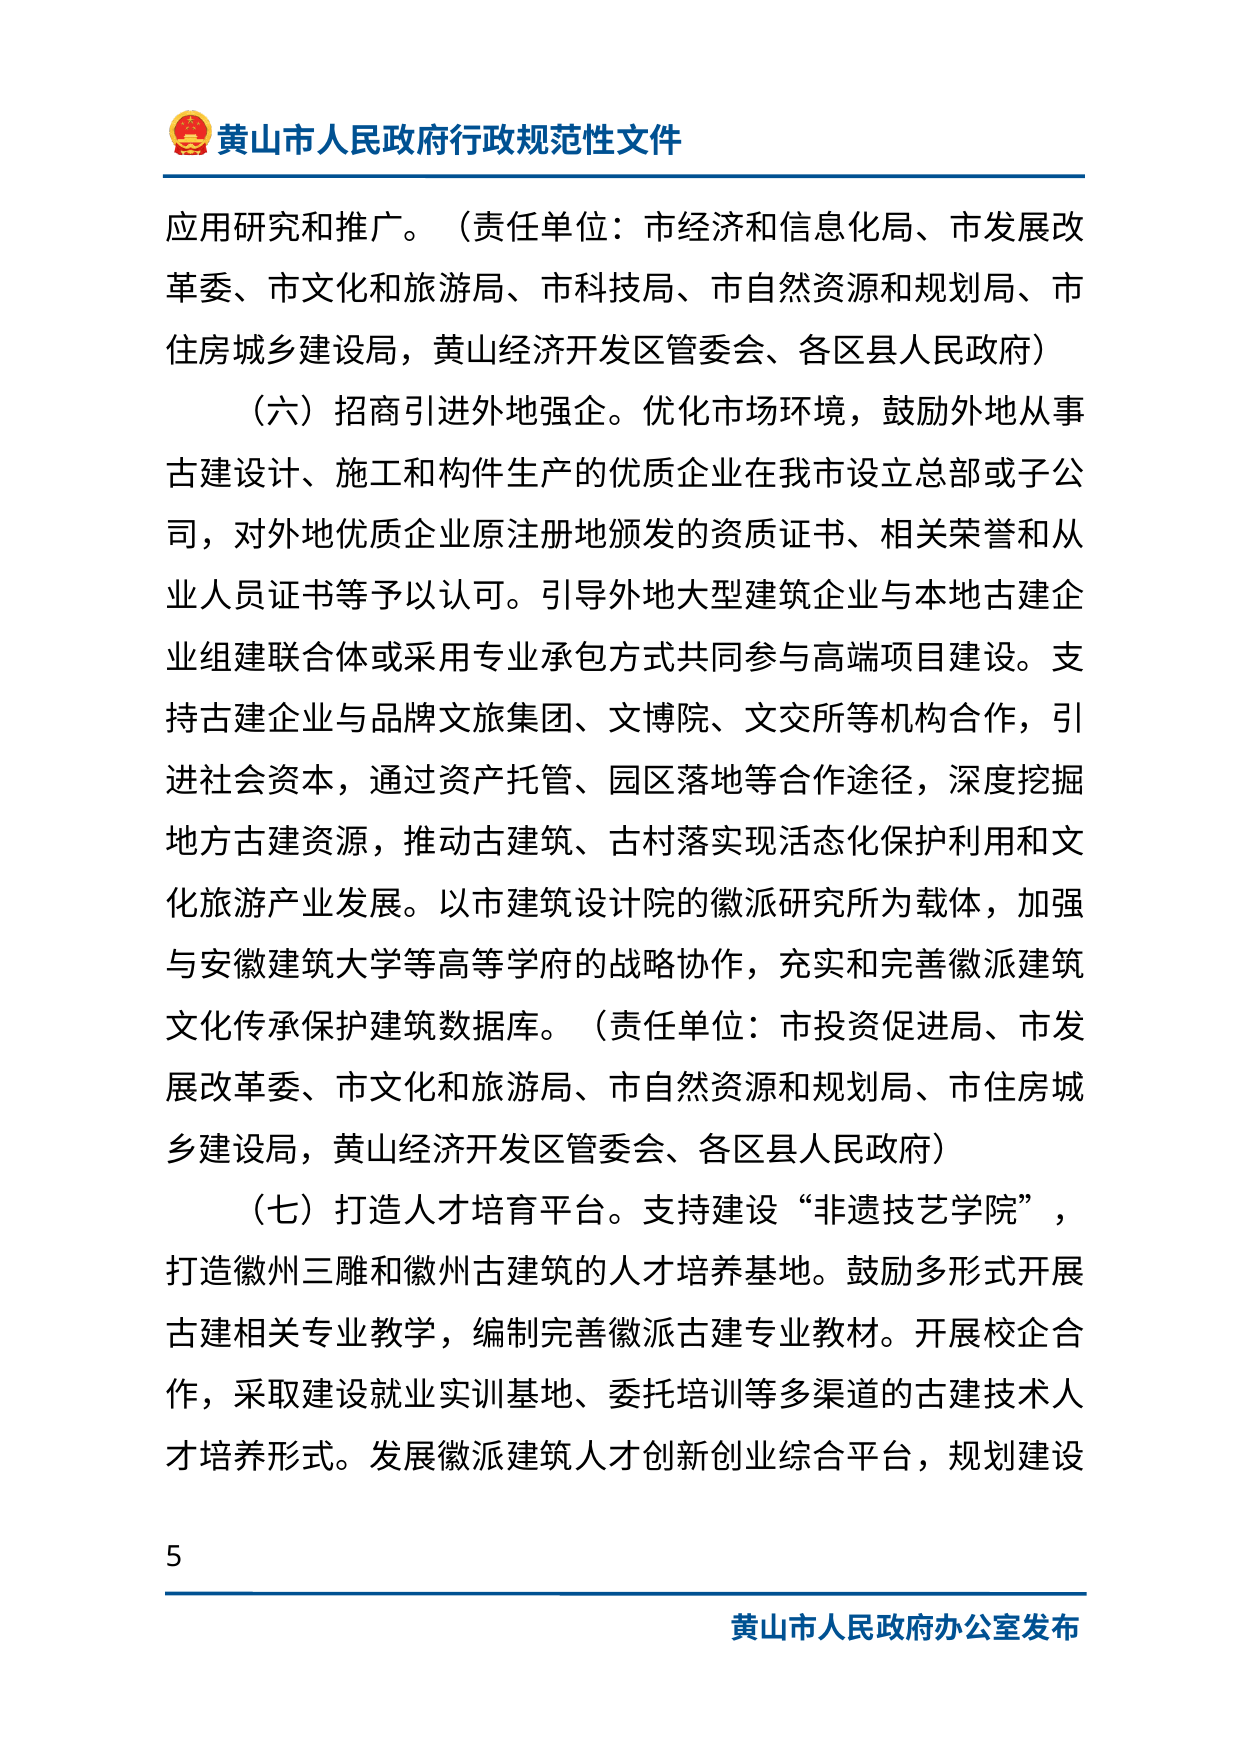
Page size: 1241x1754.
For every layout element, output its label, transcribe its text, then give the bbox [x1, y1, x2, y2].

picture [165, 108, 216, 159]
text （六）招商引进外地强企。优化市场环境，鼓励外地从事古建设计、施工和构件生产的优质企业在我市设立总部或子公司，对外地优质企业原注册地颁发的资质证书、相关荣誉和从业人员证书等予以认可。引导外地大型建筑企业与本地古建企业组建联合体或采用专业承包方式共同参与高端项目建设。支持古建企业与品牌文旅集团、文博院、文交所等机构合作，引进社会资本，通过资产托管、园区落地等合作途径，深度挖掘地方古建资源，推动古建筑、古村落实现活态化保护利用和文化旅游产业发展。以市建筑设计院的徽派研究所为载体，加强与安徽建筑大学等高等学府的战略协作，充实和完善徽派建筑文化传承保护建筑数据库。（责任单位：市投资促进局、市发展改革委、市文化和旅游局、市自然资源和规划局、市住房城乡建设局，黄山经济开发区管委会、各区县人民政府） [165, 374, 1087, 1173]
